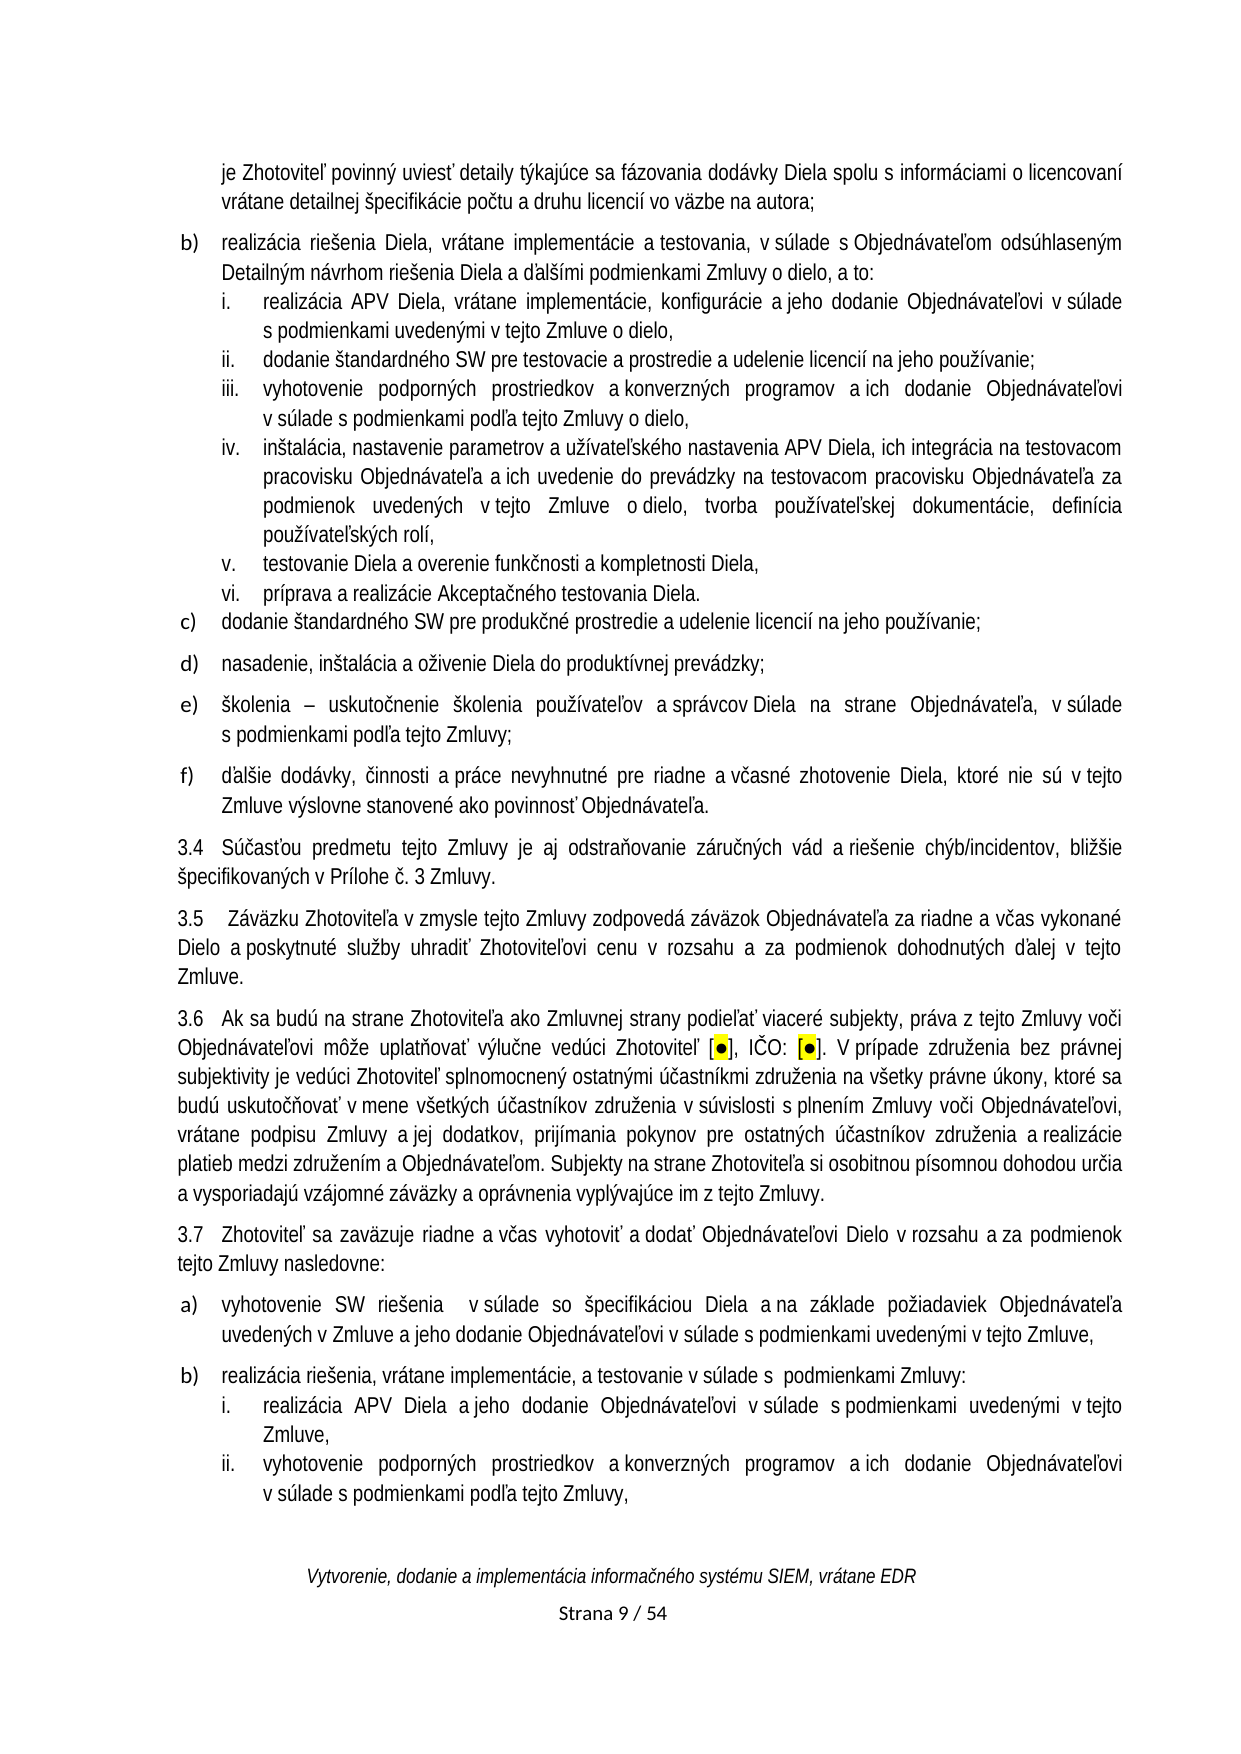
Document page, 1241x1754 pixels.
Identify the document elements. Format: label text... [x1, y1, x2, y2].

list ďalšie dodávky, činnosti a práce nevyhnutné pre riadne a včasné zhotovenie Diela, ktoré nie sú v tejto Zmluve výslovne stanovené ako povinnosť Objednávateľa. [180, 760, 1122, 818]
text Záväzku Zhotoviteľa v zmysle tejto Zmluvy zodpovedá záväzok Objednávateľa za riadne a včas vykonané Dielo a poskytnuté služby uhradiť Zhotoviteľovi cenu v rozsahu a za podmienok dohodnutých ďalej v tejto Zmluve. [177, 902, 1122, 989]
list vyhotovenie podporných prostriedkov a konverzných programov a ich dodanie Objednávateľovi v súlade s podmienkami podľa tejto Zmluvy, [221, 1448, 1122, 1506]
list vyhotovenie SW riešenia v súlade so špecifikáciou Diela a na základe požiadaviek Objednávateľa uvedených v Zmluve a jeho dodanie Objednávateľovi v súlade s podmienkami uvedenými v tejto Zmluve, [180, 1289, 1122, 1348]
list dodanie štandardného SW pre testovacie a prostredie a udelenie licencií na jeho používanie; [221, 343, 1122, 373]
text Ak sa budú na strane Zhotoviteľa ako Zmluvnej strany podieľať viaceré subjekty, práva z tejto Zmluvy voči Objednávateľovi môže uplatňovať výlučne vedúci Zhotoviteľ [●], IČO: [●]. V prípade združenia bez právnej subjektivity je vedúci Zhotoviteľ splnomocnený ostatnými účastníkmi združenia na všetky právne úkony, ktoré sa budú uskutočňovať v mene všetkých účastníkov združenia v súvislosti s plnením Zmluvy voči Objednávateľovi, vrátane podpisu Zmluvy a jej dodatkov, prijímania pokynov pre ostatných účastníkov združenia a realizácie platieb medzi združením a Objednávateľom. Subjekty na strane Zhotoviteľa si osobitnou písomnou dohodou určia a vysporiadajú vzájomné záväzky a oprávnenia vyplývajúce im z tejto Zmluvy. [177, 1002, 1122, 1206]
text Súčasťou predmetu tejto Zmluvy je aj odstraňovanie záručných vád a riešenie chýb/incidentov, bližšie špecifikovaných v Prílohe č. 3 Zmluvy. [177, 831, 1122, 889]
list realizácia APV Diela a jeho dodanie Objednávateľovi v súlade s podmienkami uvedenými v tejto Zmluve, [221, 1389, 1122, 1448]
list nasadenie, inštalácia a oživenie Diela do produktívnej prevádzky; [180, 648, 1122, 677]
list inštalácia, nastavenie parametrov a užívateľského nastavenia APV Diela, ich integrácia na testovacom pracovisku Objednávateľa a ich uvedenie do prevádzky na testovacom pracovisku Objednávateľa za podmienok uvedených v tejto Zmluve o dielo, tvorba používateľskej dokumentácie, definícia používateľských rolí, [221, 431, 1122, 548]
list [180, 156, 1122, 214]
list školenia – uskutočnenie školenia používateľov a správcov Diela na strane Objednávateľa, v súlade s podmienkami podľa tejto Zmluvy; [180, 689, 1122, 748]
list príprava a realizácie Akceptačného testovania Diela. [221, 577, 1122, 606]
text Zhotoviteľ sa zaväzuje riadne a včas vyhotoviť a dodať Objednávateľovi Dielo v rozsahu a za podmienok tejto Zmluvy nasledovne: [177, 1218, 1122, 1277]
list vyhotovenie podporných prostriedkov a konverzných programov a ich dodanie Objednávateľovi v súlade s podmienkami podľa tejto Zmluvy o dielo, [221, 373, 1122, 431]
list dodanie štandardného SW pre produkčné prostredie a udelenie licencií na jeho používanie; [180, 606, 1122, 635]
list realizácia riešenia, vrátane implementácie, a testovanie v súlade s podmienkami Zmluvy: [180, 1360, 1122, 1389]
list realizácia APV Diela, vrátane implementácie, konfigurácie a jeho dodanie Objednávateľovi v súlade s podmienkami uvedenými v tejto Zmluve o dielo, [221, 285, 1122, 343]
list testovanie Diela a overenie funkčnosti a kompletnosti Diela, [221, 548, 1122, 577]
list realizácia riešenia Diela, vrátane implementácie a testovania, v súlade s Objednávateľom odsúhlaseným Detailným návrhom riešenia Diela a ďalšími podmienkami Zmluvy o dielo, a to: [180, 227, 1122, 285]
